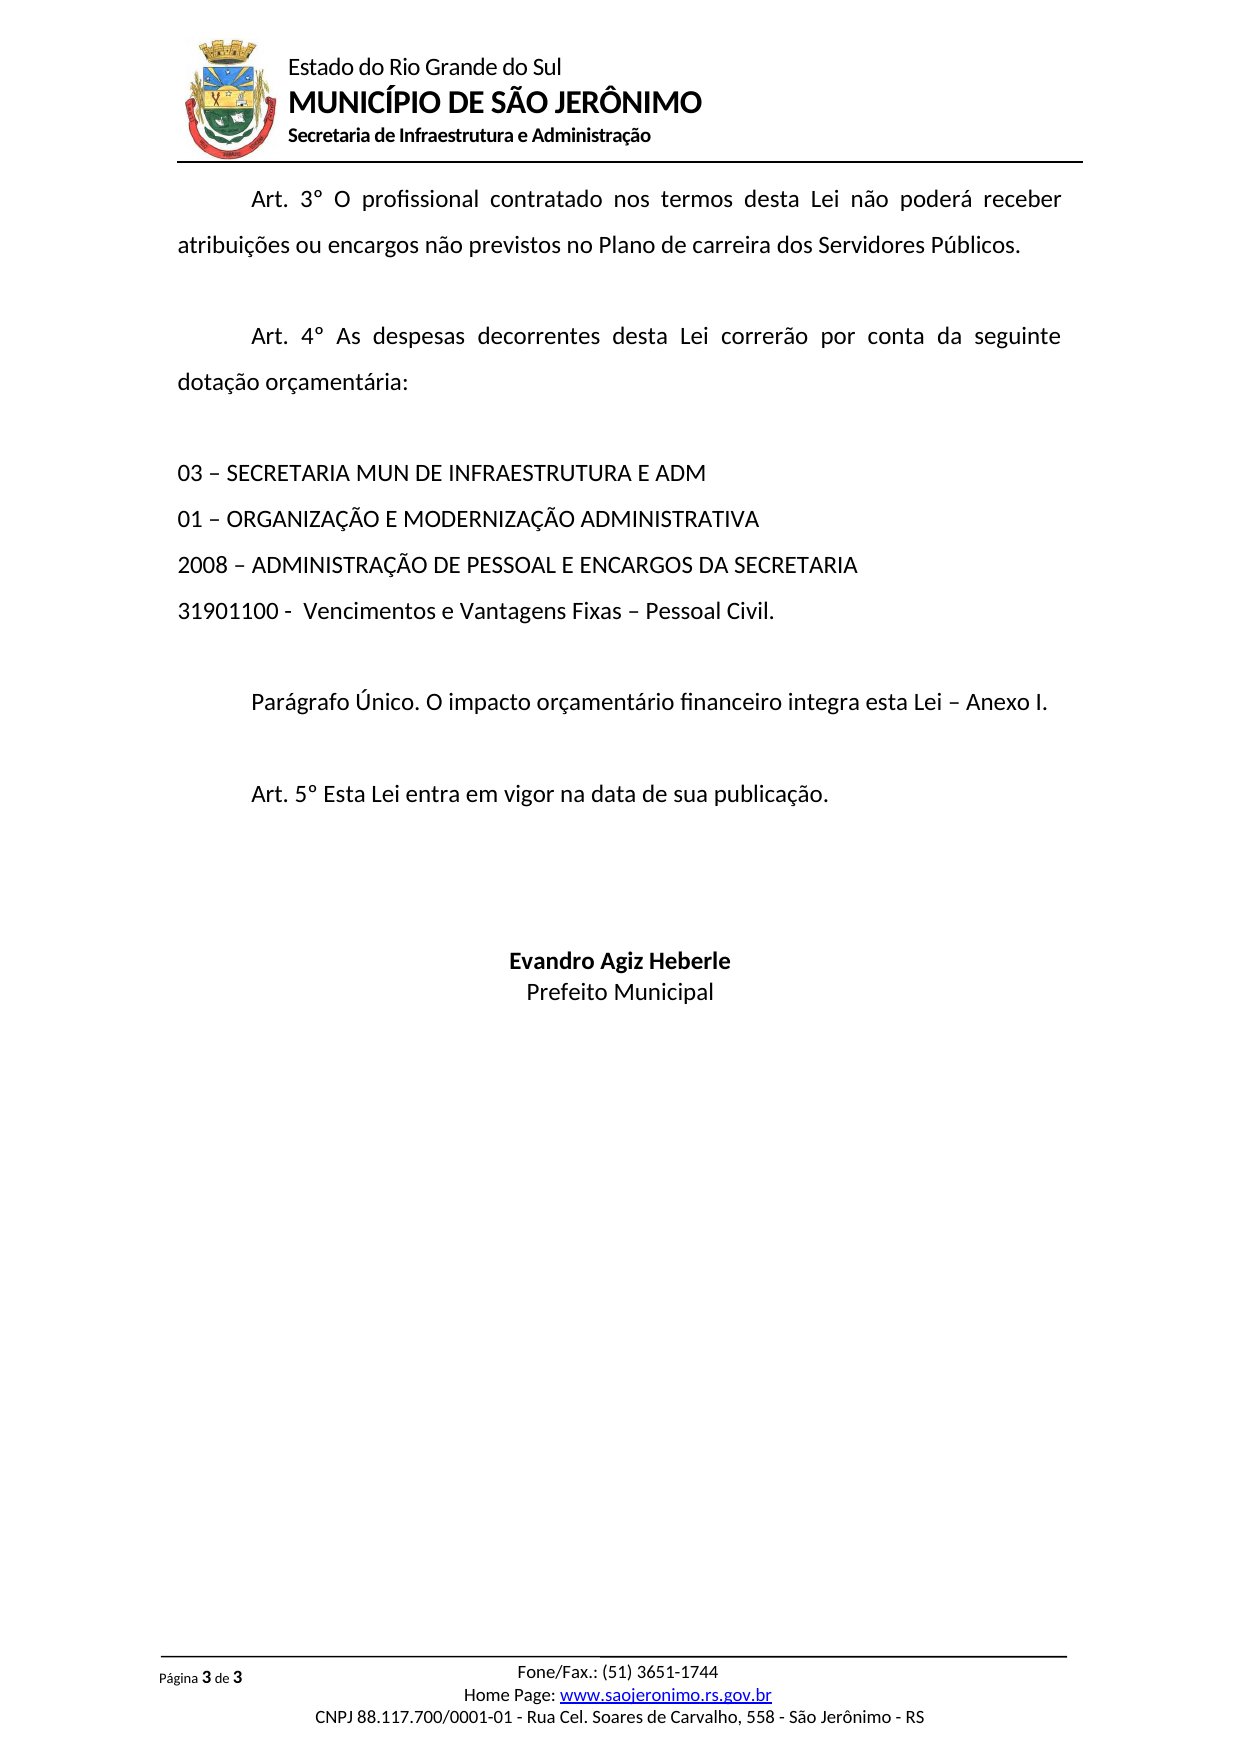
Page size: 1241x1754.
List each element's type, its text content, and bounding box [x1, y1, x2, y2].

text Art. 4º As despesas decorrentes desta Lei correrão por conta da seguinte dotação orçamentária: [177, 320, 1063, 397]
text Art. 5º Esta Lei entra em vigor na data de sua publicação. [177, 778, 1063, 808]
text Evandro Agiz Heberle [177, 946, 1063, 976]
text Art. 3º O profissional contratado nos termos desta Lei não poderá receber atribuições ou encargos não previstos no Plano de carreira dos Servidores Públicos. [177, 183, 1063, 259]
text Prefeito Municipal [177, 976, 1063, 1007]
text 2008 – ADMINISTRAÇÃO DE PESSOAL E ENCARGOS DA SECRETARIA [177, 549, 1063, 579]
text 01 – ORGANIZAÇÃO E MODERNIZAÇÃO ADMINISTRATIVA [177, 503, 1063, 534]
text 31901100 - Vencimentos e Vantagens Fixas – Pessoal Civil. [177, 595, 1063, 625]
picture [184, 38, 281, 160]
text Parágrafo Único. O impacto orçamentário financeiro integra esta Lei – Anexo I. [177, 686, 1063, 717]
text 03 – SECRETARIA MUN DE INFRAESTRUTURA E ADM [177, 458, 1063, 488]
